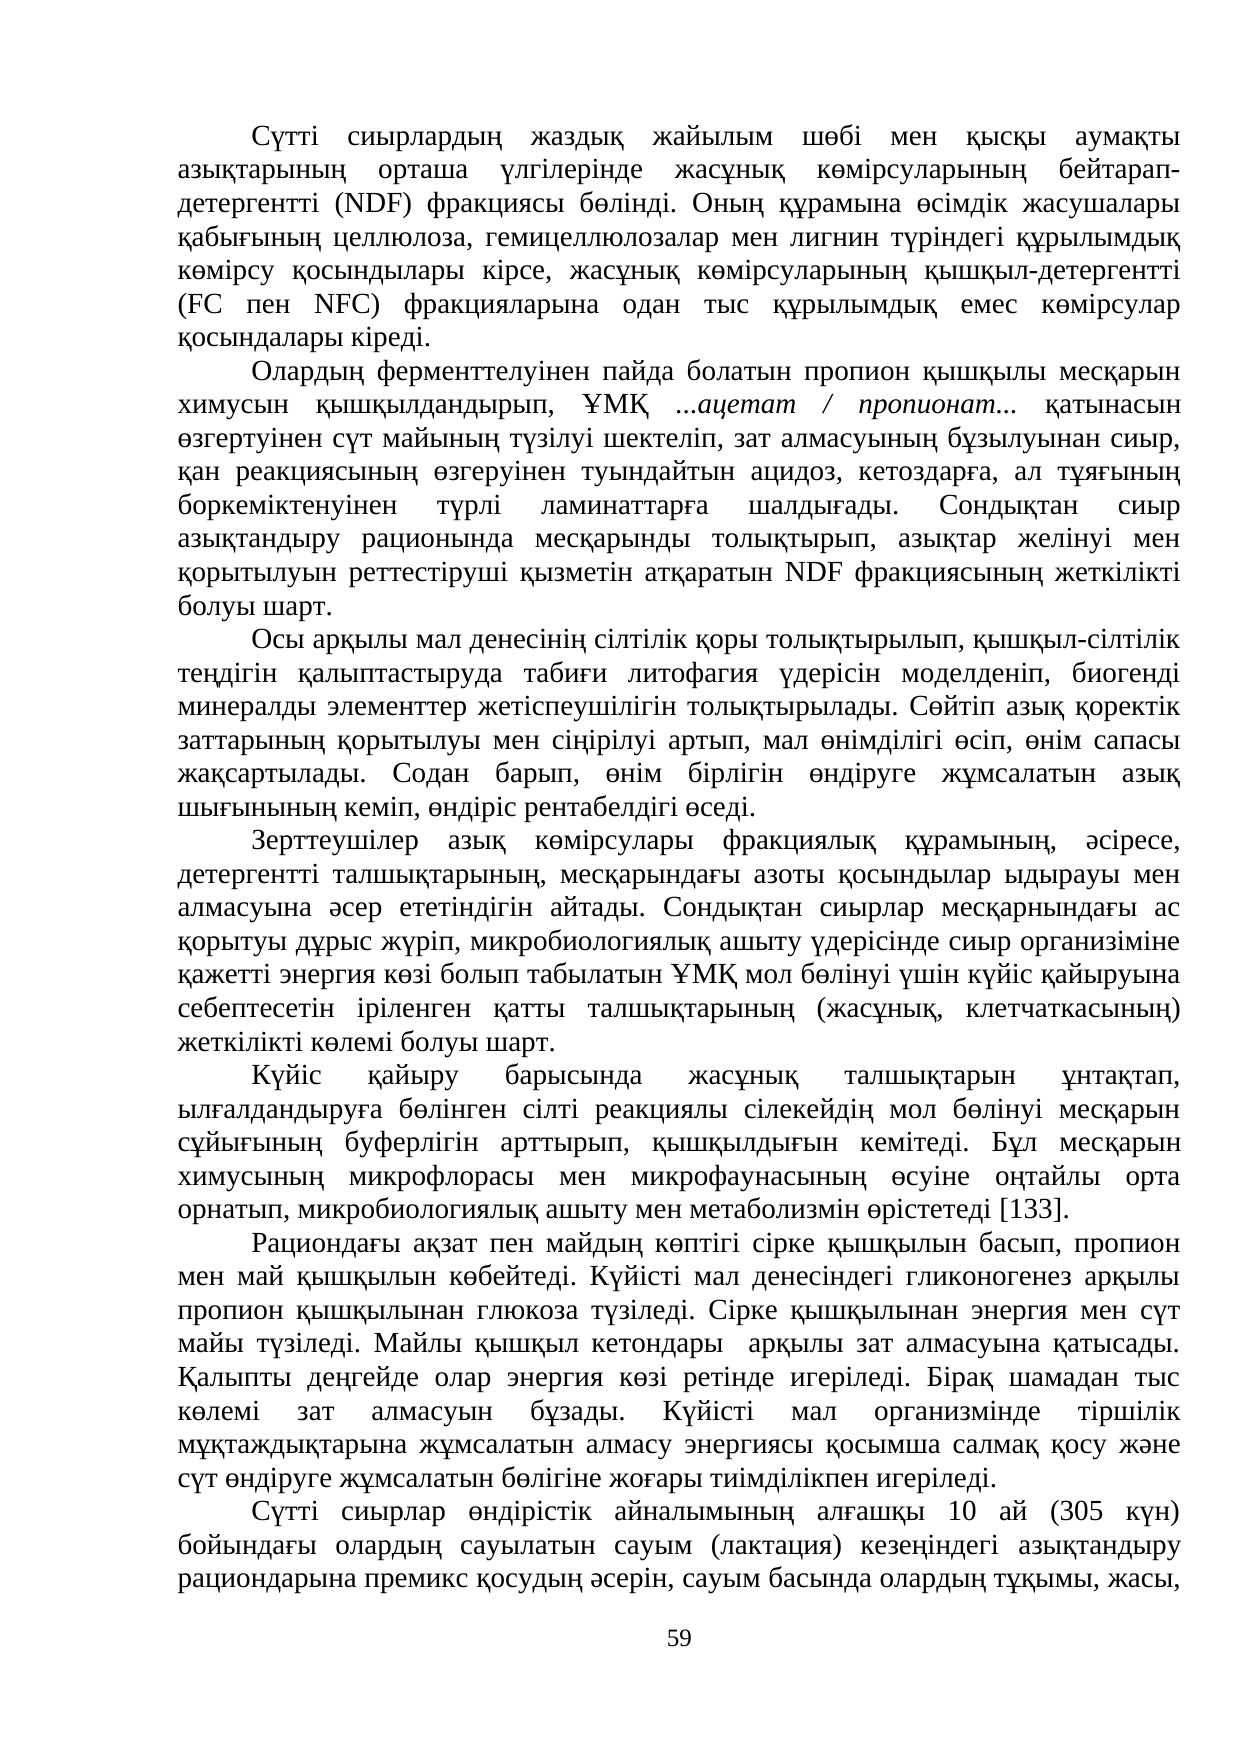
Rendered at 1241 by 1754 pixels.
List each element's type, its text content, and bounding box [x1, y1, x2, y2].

title Сүтті сиырлардың жаздық жайылым шөбі мен қысқы аумақты азықтарының орташа үлгілерінде жасұнық көмірсуларының бейтарап-детергентті (NDF) фракциясы бөлінді. Оның құрамына өсімдік жасушалары қабығының целлюлоза, гемицеллюлозалар мен лигнин түріндегі құрылымдық көмірсу қосындылары кірсе, жасұнық көмірсуларының қышқыл-детергентті (FC пен NFC) фракцияларына одан тыс құрылымдық емес көмірсулар қосындалары кіреді. [177, 118, 1181, 353]
title Олардың ферменттелуінен пайда болатын пропион қышқылы месқарын химусын қышқылдандырып, ҰМҚ ...ацетат / пропионат... қатынасын өзгертуінен сүт майының түзілуі шектеліп, зат алмасуының бұзылуынан сиыр, қан реакциясының өзгеруінен туындайтын ацидоз, кетоздарға, ал тұяғының боркеміктенуінен түрлі ламинаттарға шалдығады. Сондықтан сиыр азықтандыру рационында месқарынды толықтырып, азықтар желінуі мен қорытылуын реттестіруші қызметін атқаратын NDF фракциясының жеткілікті болуы шарт. [177, 353, 1181, 621]
title Күйіс қайыру барысында жасұнық талшықтарын ұнтақтап, ылғалдандыруға бөлінген сілті реакциялы сілекейдің мол бөлінуі месқарын сұйығының буферлігін арттырып, қышқылдығын кемітеді. Бұл месқарын химусының микрофлорасы мен микрофаунасының өсуіне оңтайлы орта орнатып, микробиологиялық ашыту мен метаболизмін өрістетеді [133]. [177, 1057, 1181, 1225]
title Осы арқылы мал денесінің сілтілік қоры толықтырылып, қышқыл-сілтілік теңдігін қалыптастыруда табиғи литофагия үдерісін моделденіп, биогенді минералды элементтер жетіспеушілігін толықтырылады. Сөйтіп азық қоректік заттарының қорытылуы мен сіңірілуі артып, мал өнімділігі өсіп, өнім сапасы жақсартылады. Содан барып, өнім бірлігін өндіруге жұмсалатын азық шығынының кеміп, өндіріс рентабелдігі өседі. [177, 621, 1181, 822]
title Зерттеушілер азық көмірсулары фракциялық құрамының, әсіресе, детергентті талшықтарының, месқарындағы азоты қосындылар ыдырауы мен алмасуына әсер ететіндігін айтады. Сондықтан сиырлар месқарнындағы ас қорытуы дұрыс жүріп, микробиологиялық ашыту үдерісінде сиыр организіміне қажетті энергия көзі болып табылатын ҰМҚ мол бөлінуі үшін күйіс қайыруына себептесетін іріленген қатты талшықтарының (жасұнық, клетчаткасының) жеткілікті көлемі болуы шарт. [177, 822, 1181, 1057]
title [177, 1493, 1181, 1594]
title Рациондағы ақзат пен майдың көптігі сірке қышқылын басып, пропион мен май қышқылын көбейтеді. Күйісті мал денесіндегі гликоногенез арқылы пропион қышқылынан глюкоза түзіледі. Сірке қышқылынан энергия мен сүт майы түзіледі. Майлы қышқыл кетондары арқылы зат алмасуына қатысады. Қалыпты деңгейде олар энергия көзі ретінде игеріледі. Бірақ шамадан тыс көлемі зат алмасуын бұзады. Күйісті мал организмінде тіршілік мұқтаждықтарына жұмсалатын алмасу энергиясы қосымша салмақ қосу және сүт өндіруге жұмсалатын бөлігіне жоғары тиімділікпен игеріледі. [177, 1225, 1181, 1493]
